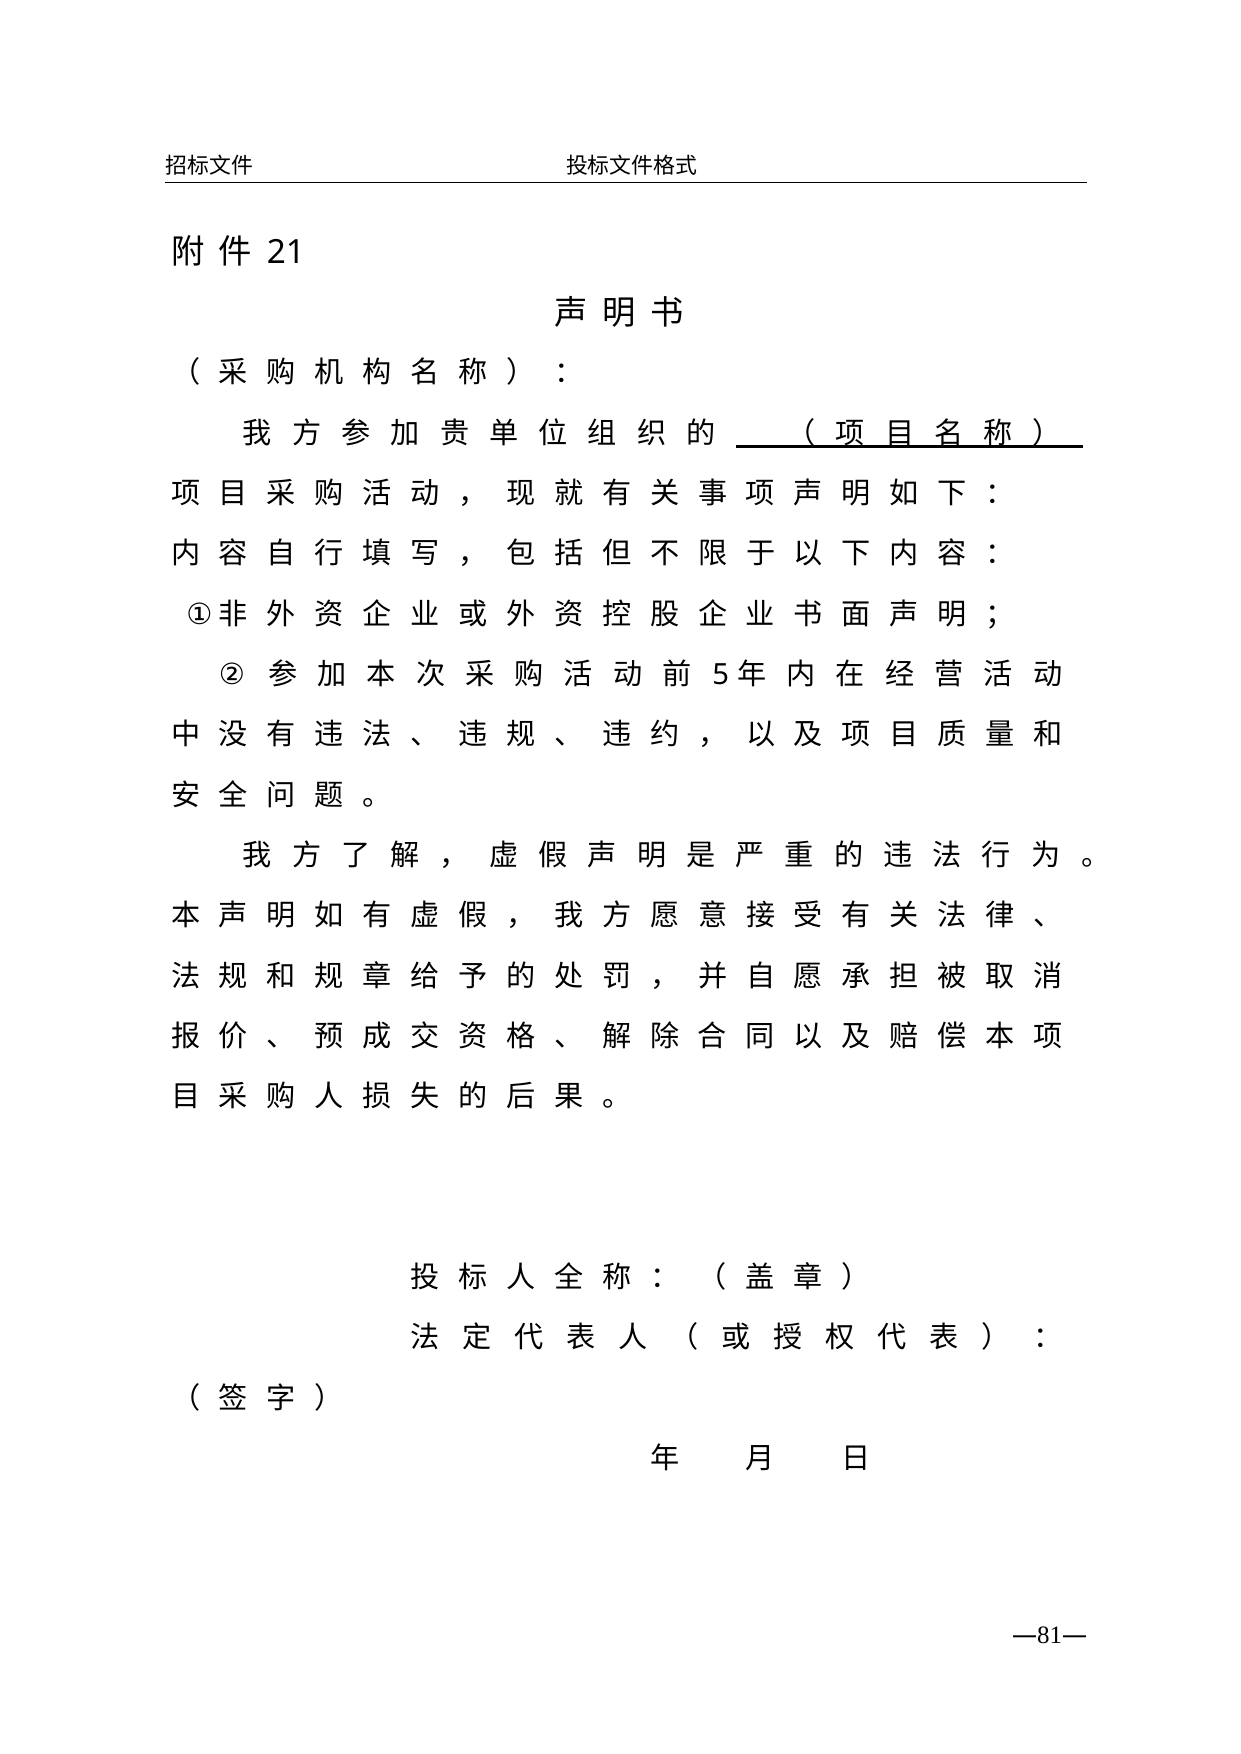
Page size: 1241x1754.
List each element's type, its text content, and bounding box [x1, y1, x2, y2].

text （采购机构名称）： [171, 340, 1081, 400]
text 我方参加贵单位组织的 （项目名称） 项目采购活动，现就有关事项声明如下： [171, 400, 1081, 521]
text 法定代表人（或授权代表）：（签字） [171, 1305, 1081, 1426]
text ②参加本次采购活动前5年内在经营活动中没有违法、违规、违约，以及项目质量和安全问题。 [171, 642, 1081, 822]
text ①非外资企业或外资控股企业书面声明； [171, 581, 1081, 642]
text 声明书 [171, 280, 1081, 340]
text 投标人全称：（盖章） [171, 1245, 1081, 1305]
text 我方了解，虚假声明是严重的违法行为。本声明如有虚假，我方愿意接受有关法律、法规和规章给予的处罚，并自愿承担被取消报价、预成交资格、解除合同以及赔偿本项目采购人损失的后果。 [171, 822, 1081, 1124]
text 年 月 日 [171, 1426, 1081, 1486]
text 附件21 [171, 219, 1081, 280]
text 内容自行填写，包括但不限于以下内容： [171, 521, 1081, 581]
